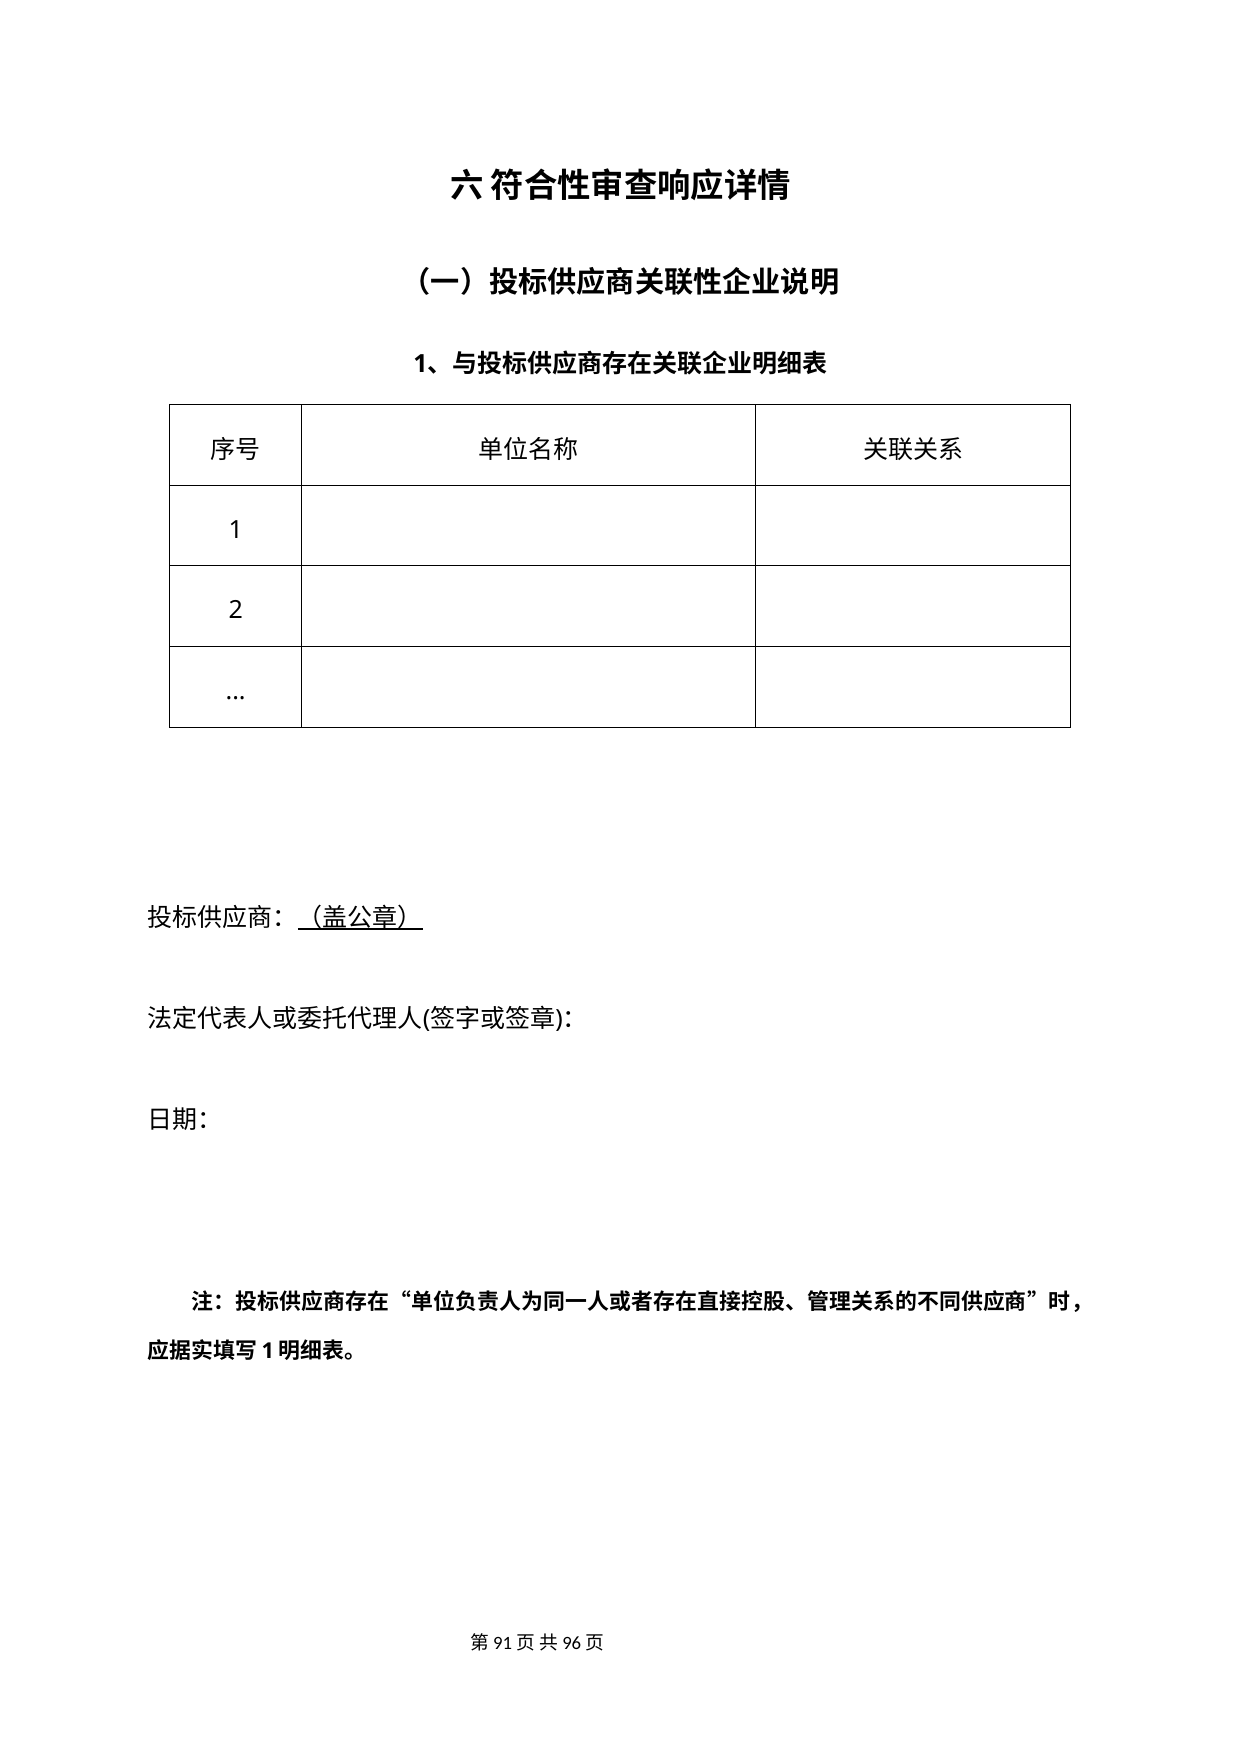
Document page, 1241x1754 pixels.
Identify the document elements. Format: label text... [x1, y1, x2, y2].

table_cell [302, 486, 755, 565]
table_header 序号 [170, 405, 301, 485]
table_cell ... [170, 647, 301, 727]
table_header 单位名称 [302, 405, 755, 485]
table_cell 1 [170, 486, 301, 565]
table_cell [302, 566, 755, 646]
table_cell [302, 647, 755, 727]
text （一）投标供应商关联性企业说明 [148, 247, 1093, 312]
text 注：投标供应商存在“单位负责人为同一人或者存在直接控股、管理关系的不同供应商”时，应据实填写1明细表。 [148, 1284, 1093, 1365]
text 投标供应商：（盖公章） [148, 493, 1093, 948]
table_cell [756, 566, 1070, 646]
table_cell [756, 486, 1070, 565]
text 日期： [148, 1085, 1093, 1150]
table_cell [756, 647, 1070, 727]
table_cell 2 [170, 566, 301, 646]
text 六 符合性审查响应详情 [148, 150, 1093, 215]
text 1、与投标供应商存在关联企业明细表 [148, 329, 1093, 394]
table_header 关联关系 [756, 405, 1070, 485]
text 法定代表人或委托代理人(签字或签章)： [148, 984, 1093, 1049]
